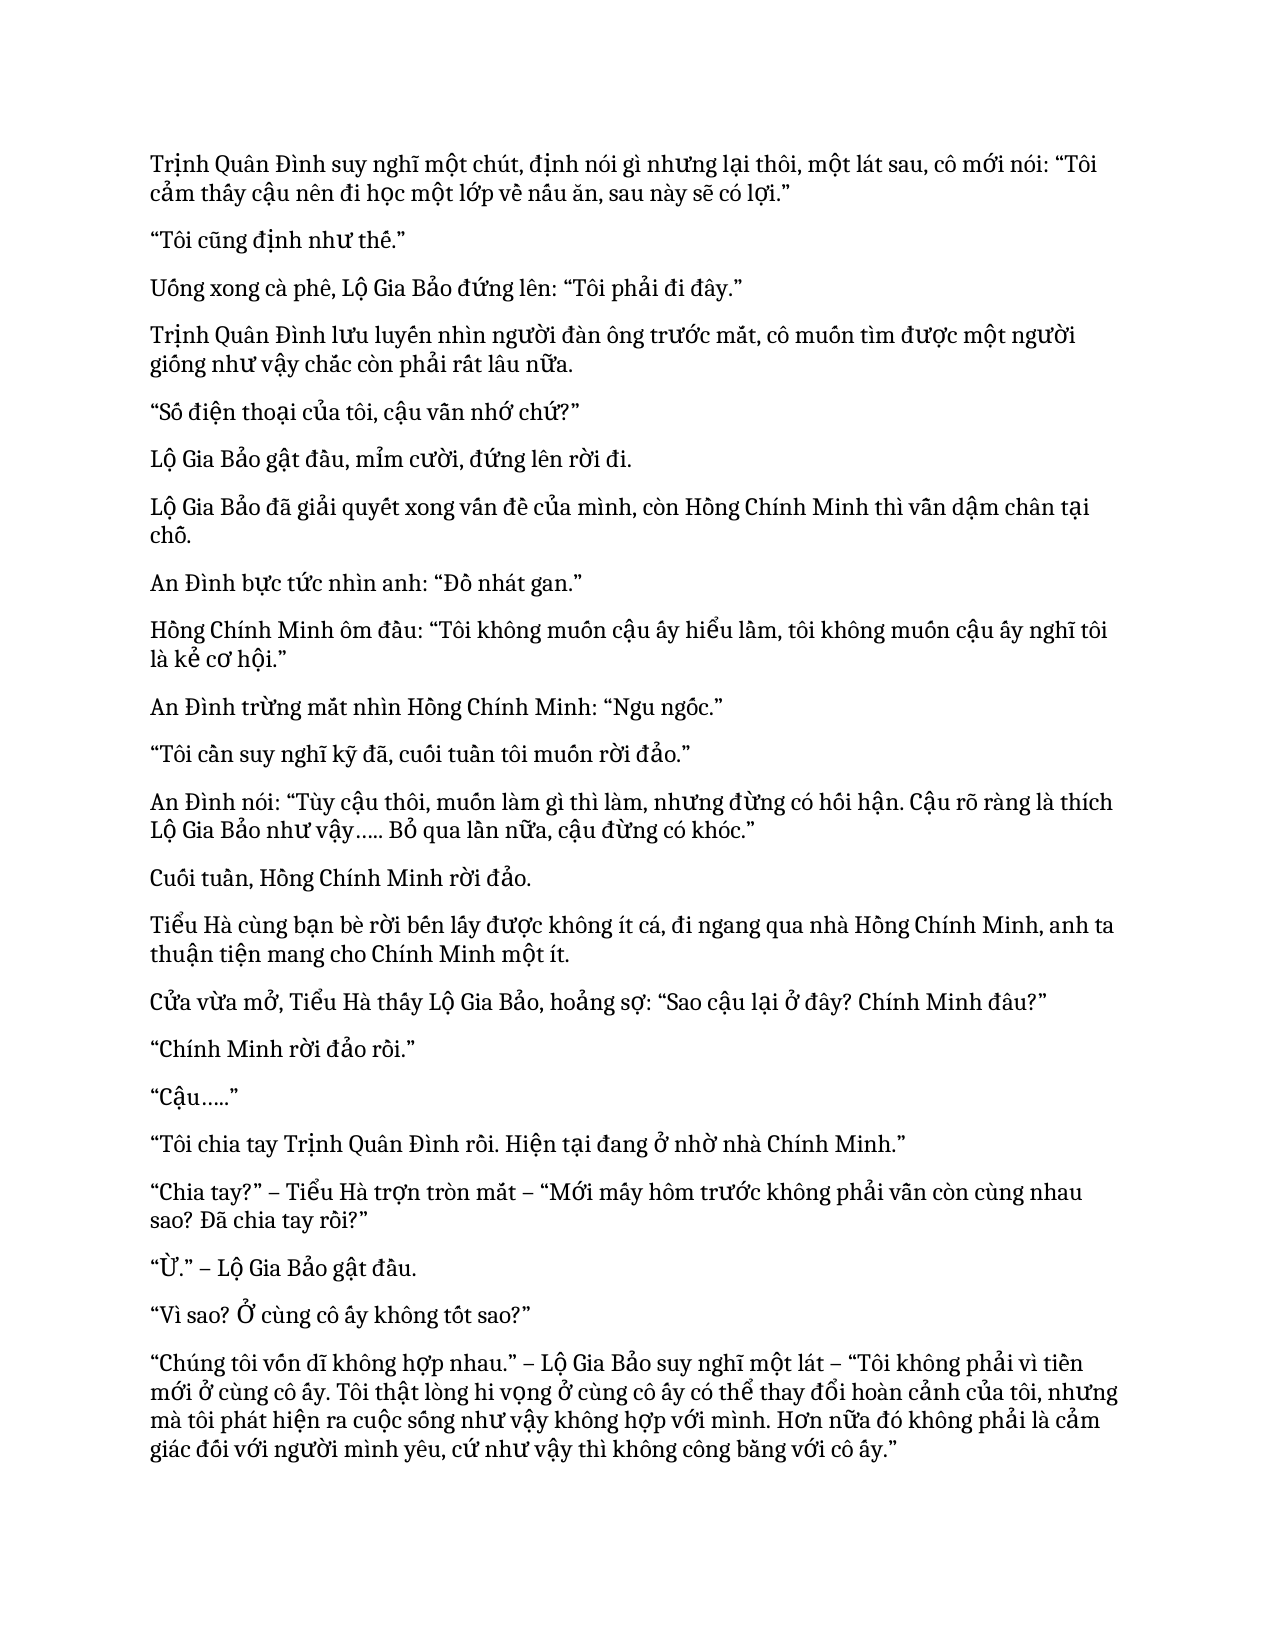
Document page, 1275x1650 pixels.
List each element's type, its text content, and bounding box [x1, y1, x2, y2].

text Cuối tuần, Hồng Chính Minh rời đảo. [150, 864, 1125, 892]
text “Chúng tôi vốn dĩ không hợp nhau.” – Lộ Gia Bảo suy nghĩ một lát – “Tôi không phải vì tiền mới ở cùng cô ấy. Tôi thật lòng hi vọng ở cùng cô ấy có thể thay đổi hoàn cảnh của tôi, nhưng mà tôi phát hiện ra cuộc sống như vậy không hợp với mình. Hơn nữa đó không phải là cảm giác đối với người mình yêu, cứ như vậy thì không công bằng với cô ấy.” [150, 1349, 1125, 1464]
text “Tôi chia tay Trịnh Quân Đình rồi. Hiện tại đang ở nhờ nhà Chính Minh.” [150, 1130, 1125, 1159]
text Hồng Chính Minh ôm đầu: “Tôi không muốn cậu ấy hiểu lầm, tôi không muốn cậu ấy nghĩ tôi là kẻ cơ hội.” [150, 616, 1125, 674]
text Uống xong cà phê, Lộ Gia Bảo đứng lên: “Tôi phải đi đây.” [150, 274, 1125, 302]
text “Vì sao? Ở cùng cô ấy không tốt sao?” [150, 1301, 1125, 1330]
text Lộ Gia Bảo đã giải quyết xong vấn đề của mình, còn Hồng Chính Minh thì vẫn dậm chân tại chỗ. [150, 492, 1125, 550]
text Cửa vừa mở, Tiểu Hà thấy Lộ Gia Bảo, hoảng sợ: “Sao cậu lại ở đây? Chính Minh đâu?” [150, 987, 1125, 1016]
text “Ừ.” – Lộ Gia Bảo gật đầu. [150, 1254, 1125, 1282]
text “Số điện thoại của tôi, cậu vẫn nhớ chứ?” [150, 397, 1125, 426]
text An Đình bực tức nhìn anh: “Đồ nhát gan.” [150, 569, 1125, 597]
text “Cậu…..” [150, 1082, 1125, 1111]
text Trịnh Quân Đình lưu luyến nhìn người đàn ông trước mắt, cô muốn tìm được một người giống như vậy chắc còn phải rất lâu nữa. [150, 321, 1125, 379]
text Tiểu Hà cùng bạn bè rời bến lấy được không ít cá, đi ngang qua nhà Hồng Chính Minh, anh ta thuận tiện mang cho Chính Minh một ít. [150, 911, 1125, 969]
text An Đình trừng mắt nhìn Hồng Chính Minh: “Ngu ngốc.” [150, 692, 1125, 721]
text “Tôi cần suy nghĩ kỹ đã, cuối tuần tôi muốn rời đảo.” [150, 740, 1125, 769]
text “Chính Minh rời đảo rồi.” [150, 1035, 1125, 1064]
text “Chia tay?” – Tiểu Hà trợn tròn mắt – “Mới mấy hôm trước không phải vẫn còn cùng nhau sao? Đã chia tay rồi?” [150, 1177, 1125, 1235]
text “Tôi cũng định như thế.” [150, 226, 1125, 255]
text Trịnh Quân Đình suy nghĩ một chút, định nói gì nhưng lại thôi, một lát sau, cô mới nói: “Tôi cảm thấy cậu nên đi học một lớp về nấu ăn, sau này sẽ có lợi.” [150, 150, 1125, 207]
text Lộ Gia Bảo gật đầu, mỉm cười, đứng lên rời đi. [150, 445, 1125, 474]
text An Đình nói: “Tùy cậu thôi, muốn làm gì thì làm, nhưng đừng có hối hận. Cậu rõ ràng là thích Lộ Gia Bảo như vậy….. Bỏ qua lần nữa, cậu đừng có khóc.” [150, 787, 1125, 845]
